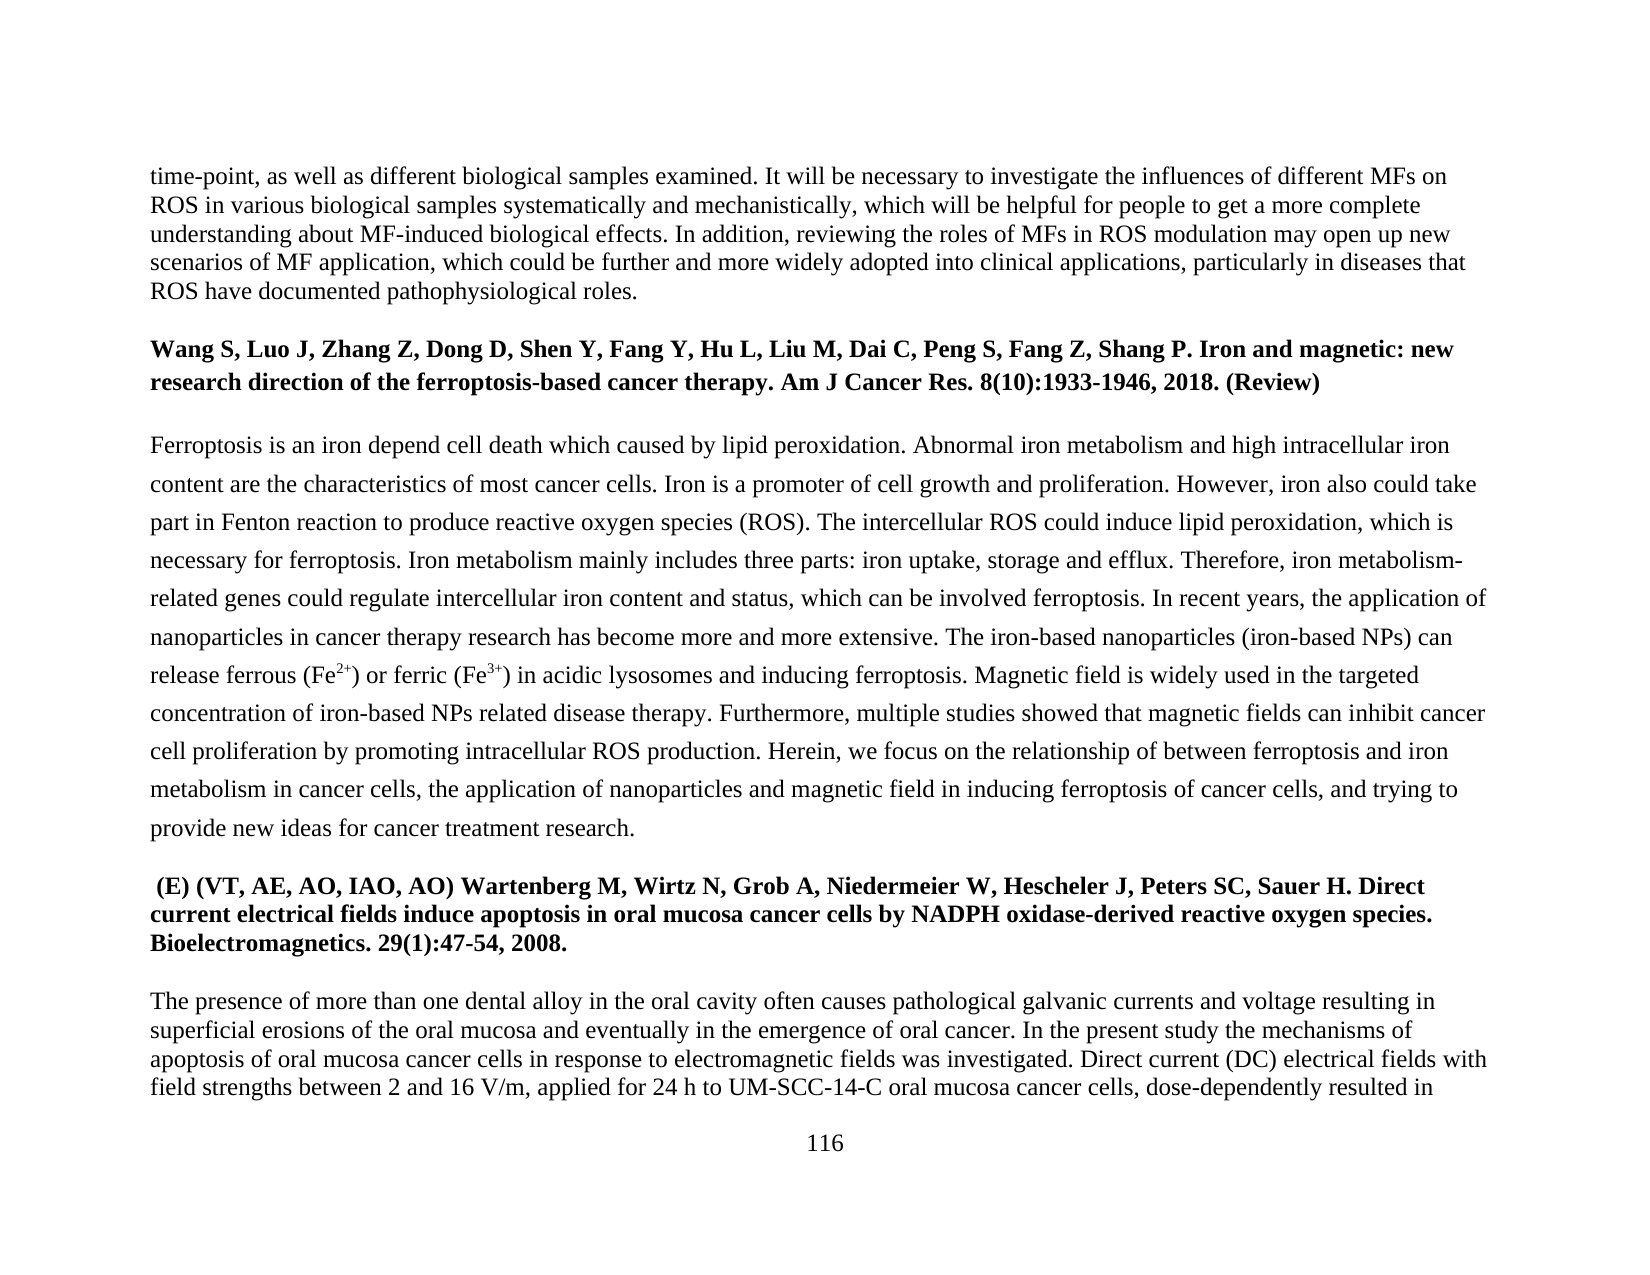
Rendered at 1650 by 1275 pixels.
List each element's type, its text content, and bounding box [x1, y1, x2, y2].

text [150, 986, 1500, 1101]
text Wang S, Luo J, Zhang Z, Dong D, Shen Y, Fang Y, Hu L, Liu M, Dai C, Peng S, Fang Z, Shang P. Iron and magnetic: new research direction of the ferroptosis-based cancer therapy. Am J Cancer Res. 8(10):1933-1946, 2018. (Review) [150, 334, 1500, 396]
text Ferroptosis is an iron depend cell death which caused by lipid peroxidation. Abnormal iron metabolism and high intracellular iron content are the characteristics of most cancer cells. Iron is a promoter of cell growth and proliferation. However, iron also could take part in Fenton reaction to produce reactive oxygen species (ROS). The intercellular ROS could induce lipid peroxidation, which is necessary for ferroptosis. Iron metabolism mainly includes three parts: iron uptake, storage and efflux. Therefore, iron metabolism-related genes could regulate intercellular iron content and status, which can be involved ferroptosis. In recent years, the application of nanoparticles in cancer therapy research has become more and more extensive. The iron-based nanoparticles (iron-based NPs) can release ferrous (Fe2+) or ferric (Fe3+) in acidic lysosomes and inducing ferroptosis. Magnetic field is widely used in the targeted concentration of iron-based NPs related disease therapy. Furthermore, multiple studies showed that magnetic fields can inhibit cancer cell proliferation by promoting intracellular ROS production. Herein, we focus on the relationship of between ferroptosis and iron metabolism in cancer cells, the application of nanoparticles and magnetic field in inducing ferroptosis of cancer cells, and trying to provide new ideas for cancer treatment research. [150, 421, 1500, 842]
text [150, 161, 1500, 305]
text (E) (VT, AE, AO, IAO, AO) Wartenberg M, Wirtz N, Grob A, Niedermeier W, Hescheler J, Peters SC, Sauer H. Direct current electrical fields induce apoptosis in oral mucosa cancer cells by NADPH oxidase-derived reactive oxygen species. Bioelectromagnetics. 29(1):47-54, 2008. [150, 871, 1500, 957]
